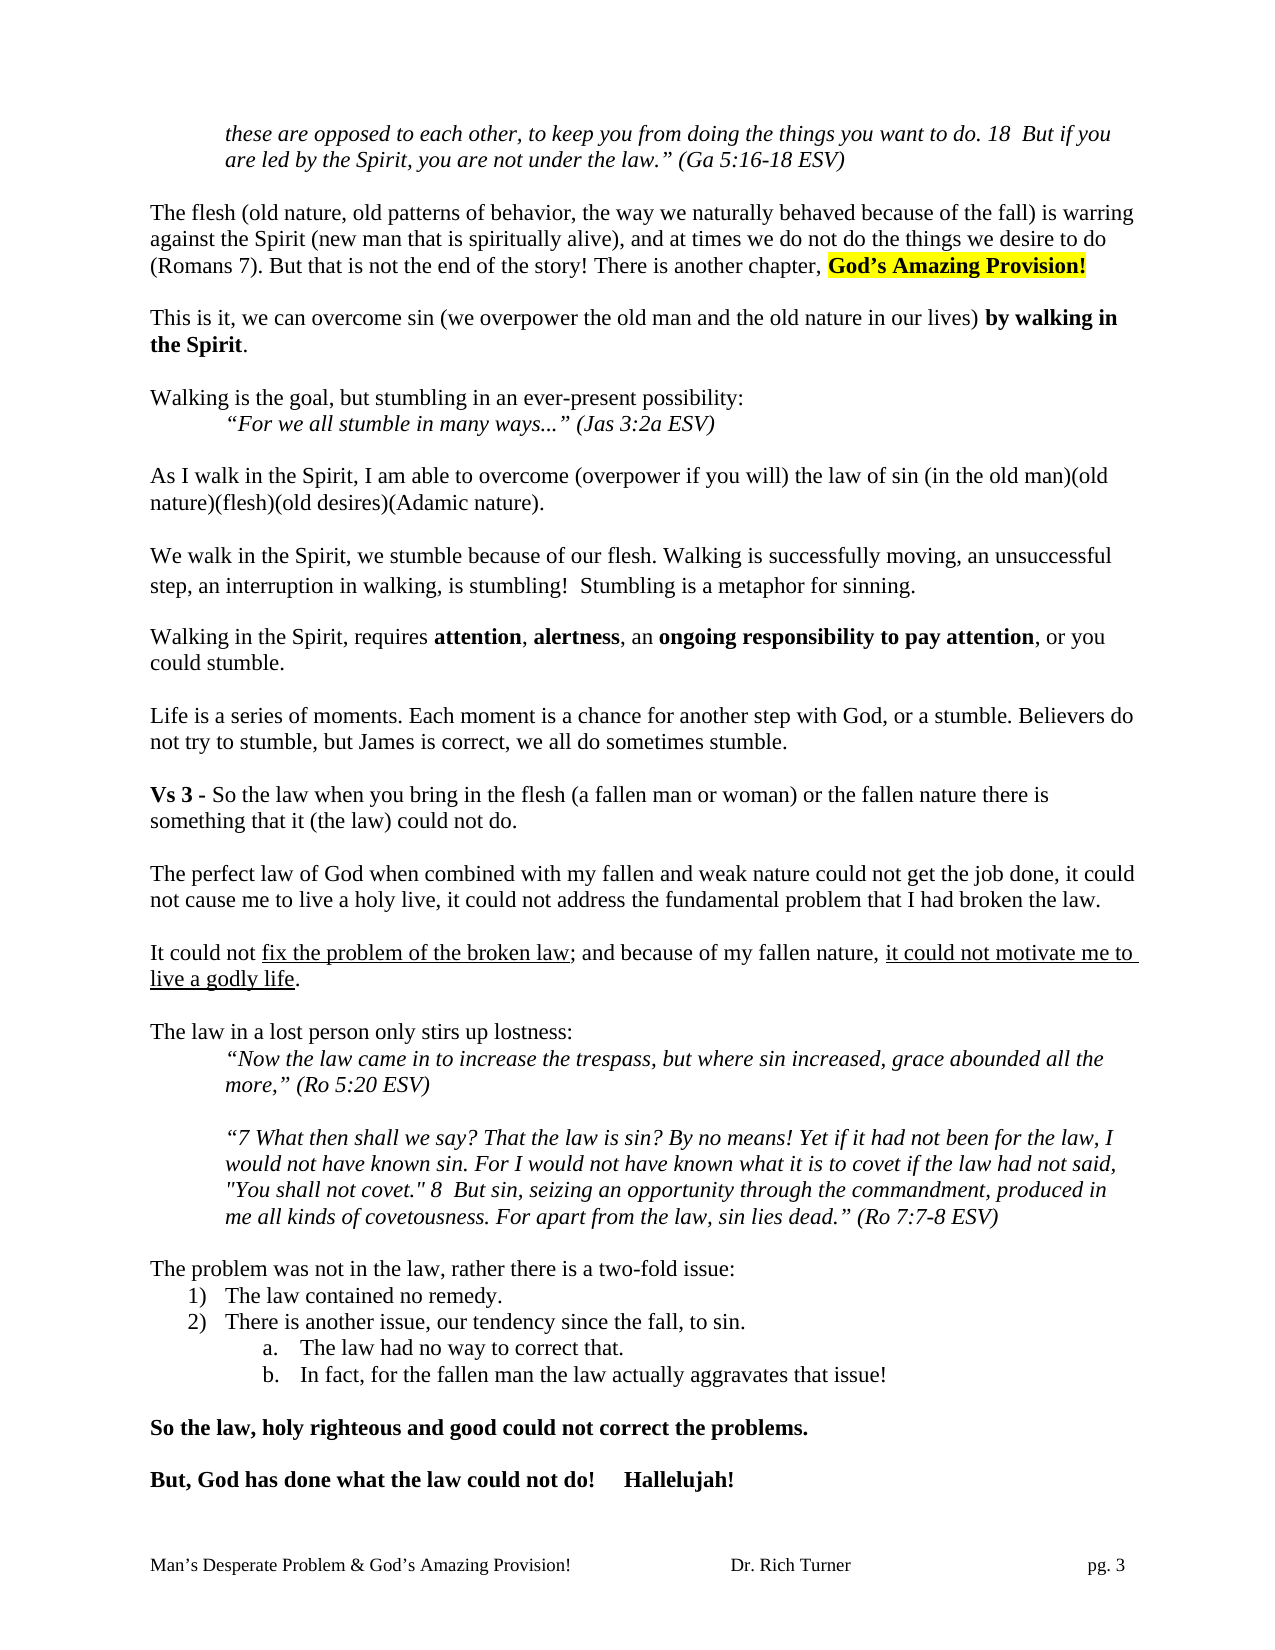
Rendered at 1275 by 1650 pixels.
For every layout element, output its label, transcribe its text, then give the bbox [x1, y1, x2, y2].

text Walking in the Spirit, requires attention, alertness, an ongoing responsibility to pay attention, or you could stumble. [150, 623, 1140, 676]
text “For we all stumble in many ways...” (Jas 3:2a ESV) [150, 410, 1140, 436]
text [225, 120, 1140, 173]
list The law had no way to correct that. [262, 1334, 1140, 1361]
text We walk in the Spirit, we stumble because of our flesh. Walking is successfully moving, an unsuccessful step, an interruption in walking, is stumbling! Stumbling is a metaphor for sinning. [150, 542, 1140, 598]
text The flesh (old nature, old patterns of behavior, the way we naturally behaved because of the fall) is warring against the Spirit (new man that is spiritually alive), and at times we do not do the things we desire to do (Romans 7). But that is not the end of the story! There is another chapter, God’s Amazing Provision! [150, 199, 1140, 278]
text The law in a lost person only stirs up lostness: [150, 1018, 1140, 1044]
text It could not fix the problem of the broken law; and because of my fallen nature, it could not motivate me to live a godly life. [150, 939, 1140, 992]
text This is it, we can overcome sin (we overpower the old man and the old nature in our lives) by walking in the Spirit. [150, 304, 1140, 357]
text Life is a series of moments. Each moment is a chance for another step with God, or a stumble. Believers do not try to stumble, but James is correct, we all do sometimes stumble. [150, 702, 1140, 755]
text The perfect law of God when combined with my fallen and weak nature could not get the job done, it could not cause me to live a holy live, it could not address the fundamental problem that I had broken the law. [150, 860, 1140, 913]
list The law contained no remedy. [187, 1282, 1140, 1308]
text “7 What then shall we say? That the law is sin? By no means! Yet if it had not been for the law, I would not have known sin. For I would not have known what it is to covet if the law had not said, "You shall not covet." 8 But sin, seizing an opportunity through the commandment, produced in me all kinds of covetousness. For apart from the law, sin lies dead.” (Ro 7:7-8 ESV) [225, 1124, 1140, 1229]
list There is another issue, our tendency since the fall, to sin. [187, 1308, 1140, 1334]
text But, God has done what the law could not do! Hallelujah! [150, 1466, 1140, 1493]
text “Now the law came in to increase the trespass, but where sin increased, grace abounded all the more,” (Ro 5:20 ESV) [225, 1044, 1140, 1097]
text Vs 3 - So the law when you bring in the flesh (a fallen man or woman) or the fallen nature there is something that it (the law) could not do. [150, 781, 1140, 834]
text Walking is the goal, but stumbling in an ever-present possibility: [150, 383, 1140, 410]
text As I walk in the Spirit, I am able to overcome (overpower if you will) the law of sin (in the old man)(old nature)(flesh)(old desires)(Adamic nature). [150, 463, 1140, 515]
list In fact, for the fallen man the law actually aggravates that issue! [262, 1361, 1140, 1387]
text So the law, holy righteous and good could not correct the problems. [150, 1413, 1140, 1440]
text The problem was not in the law, rather there is a two-fold issue: [150, 1255, 1140, 1282]
